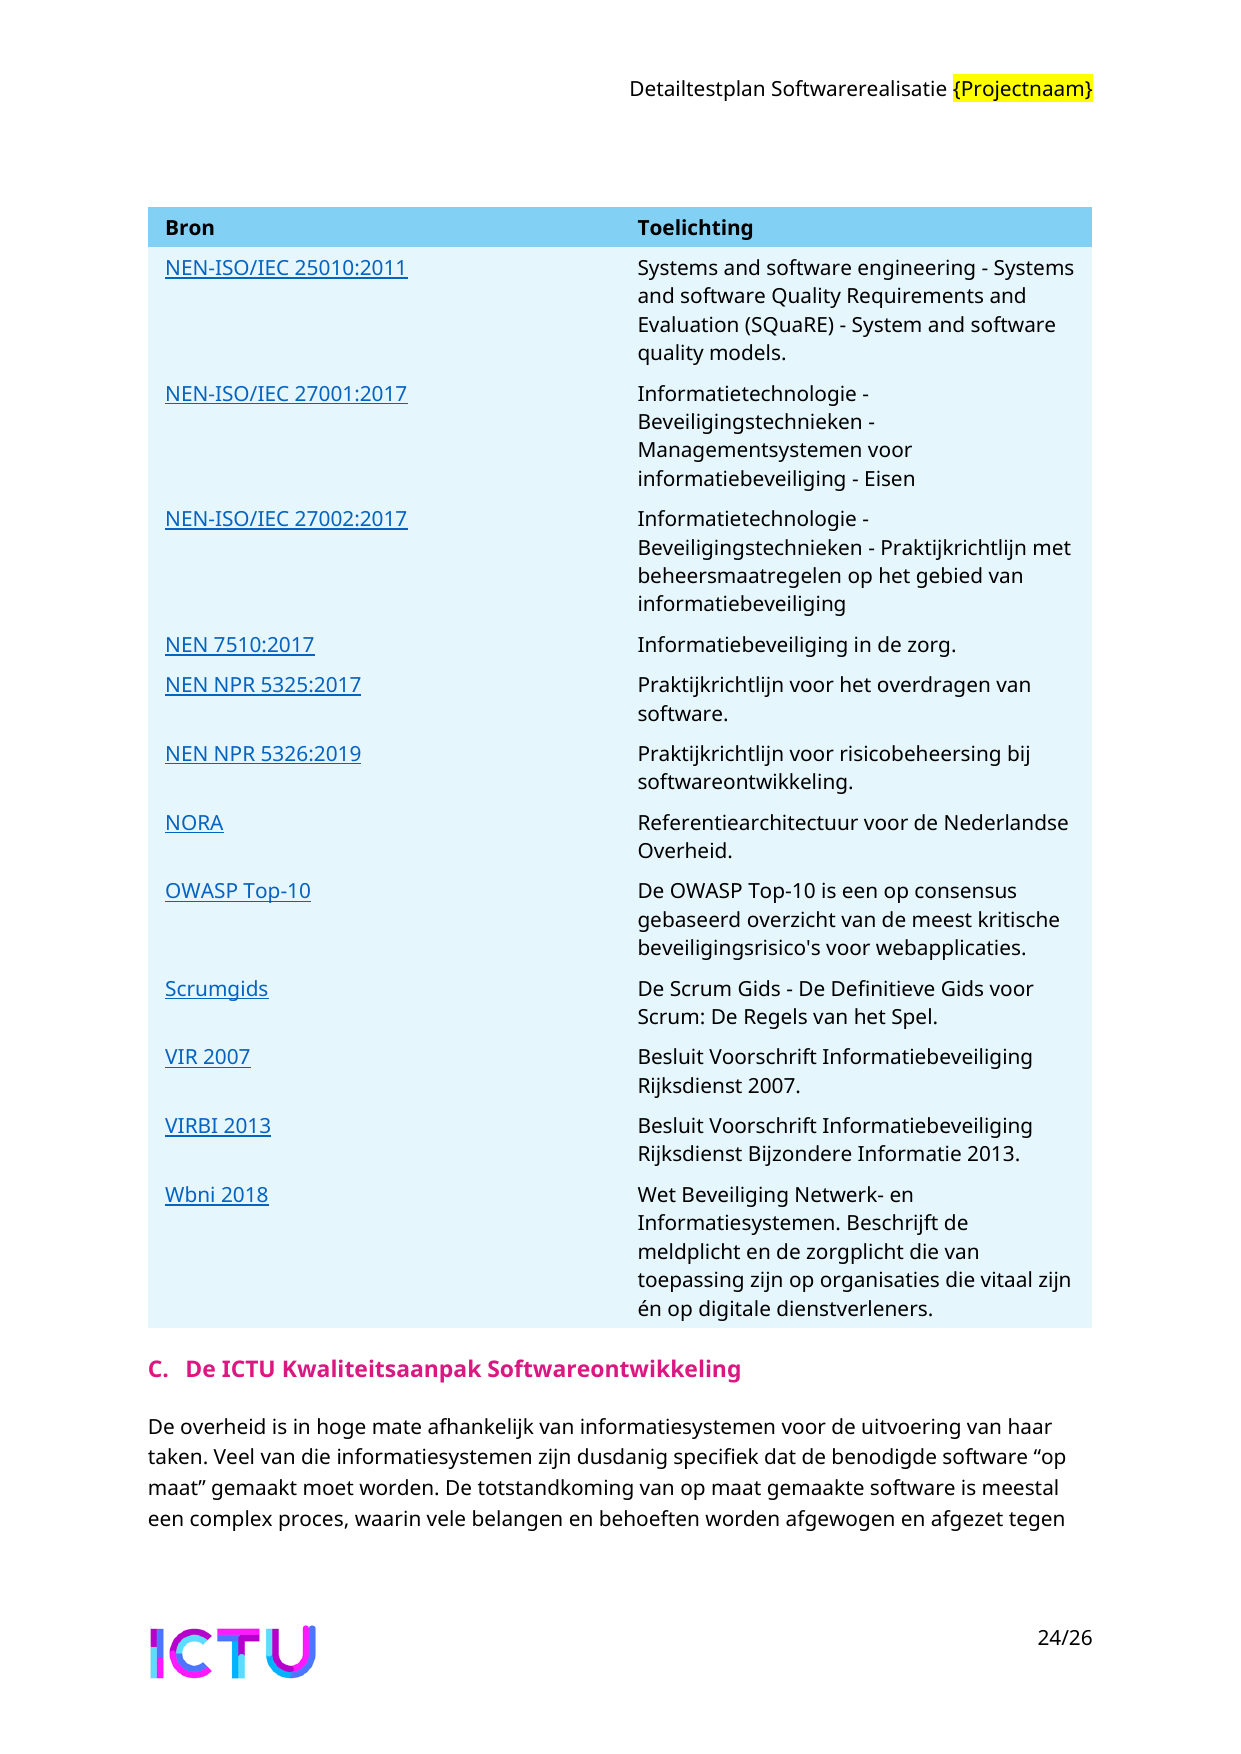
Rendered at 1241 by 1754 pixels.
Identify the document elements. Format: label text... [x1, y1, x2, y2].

table_cell NORA [148, 802, 620, 871]
table_cell VIR 2007 [148, 1036, 620, 1105]
table_cell NEN NPR 5326:2019 [148, 733, 620, 802]
table_cell Informatietechnologie - Beveiligingstechnieken - Praktijkrichtlijn met beheersmaatregelen op het gebied van informatiebeveiliging [620, 498, 1092, 624]
table_header Bron [148, 207, 620, 247]
table_cell NEN-ISO/IEC 27002:2017 [148, 498, 620, 624]
table_cell Besluit Voorschrift Informatiebeveiliging Rijksdienst Bijzondere Informatie 2013. [620, 1105, 1092, 1174]
table_cell Praktijkrichtlijn voor het overdragen van software. [620, 664, 1092, 733]
table_cell OWASP Top-10 [148, 871, 620, 968]
table_cell NEN-ISO/IEC 25010:2011 [148, 247, 620, 373]
text De ICTU Kwaliteitsaanpak Softwareontwikkeling [148, 1353, 1092, 1384]
table_cell Praktijkrichtlijn voor risicobeheersing bij softwareontwikkeling. [620, 733, 1092, 802]
table_cell Wbni 2018 [148, 1174, 620, 1328]
table_cell Systems and software engineering - Systems and software Quality Requirements and Evaluation (SQuaRE) - System and software quality models. [620, 247, 1092, 373]
table_cell Scrumgids [148, 968, 620, 1036]
table_cell De Scrum Gids - De Definitieve Gids voor Scrum: De Regels van het Spel. [620, 968, 1092, 1036]
table_cell Informatiebeveiliging in de zorg. [620, 624, 1092, 664]
table_header Toelichting [620, 207, 1092, 247]
table_cell Informatietechnologie - Beveiligingstechnieken - Managementsystemen voor informatiebeveiliging - Eisen [620, 373, 1092, 498]
picture [148, 1623, 319, 1683]
table_cell NEN-ISO/IEC 27001:2017 [148, 373, 620, 498]
table_cell Besluit Voorschrift Informatiebeveiliging Rijksdienst 2007. [620, 1036, 1092, 1105]
table_cell Wet Beveiliging Netwerk- en Informatiesystemen. Beschrijft de meldplicht en de zorgplicht die van toepassing zijn op organisaties die vitaal zijn én op digitale dienstverleners. [620, 1174, 1092, 1328]
table_cell NEN 7510:2017 [148, 624, 620, 664]
table_cell De OWASP Top-10 is een op consensus gebaseerd overzicht van de meest kritische beveiligingsrisico's voor webapplicaties. [620, 871, 1092, 968]
table_cell Referentiearchitectuur voor de Nederlandse Overheid. [620, 802, 1092, 871]
table_cell NEN NPR 5325:2017 [148, 664, 620, 733]
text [148, 1412, 1092, 1532]
table_cell VIRBI 2013 [148, 1105, 620, 1174]
